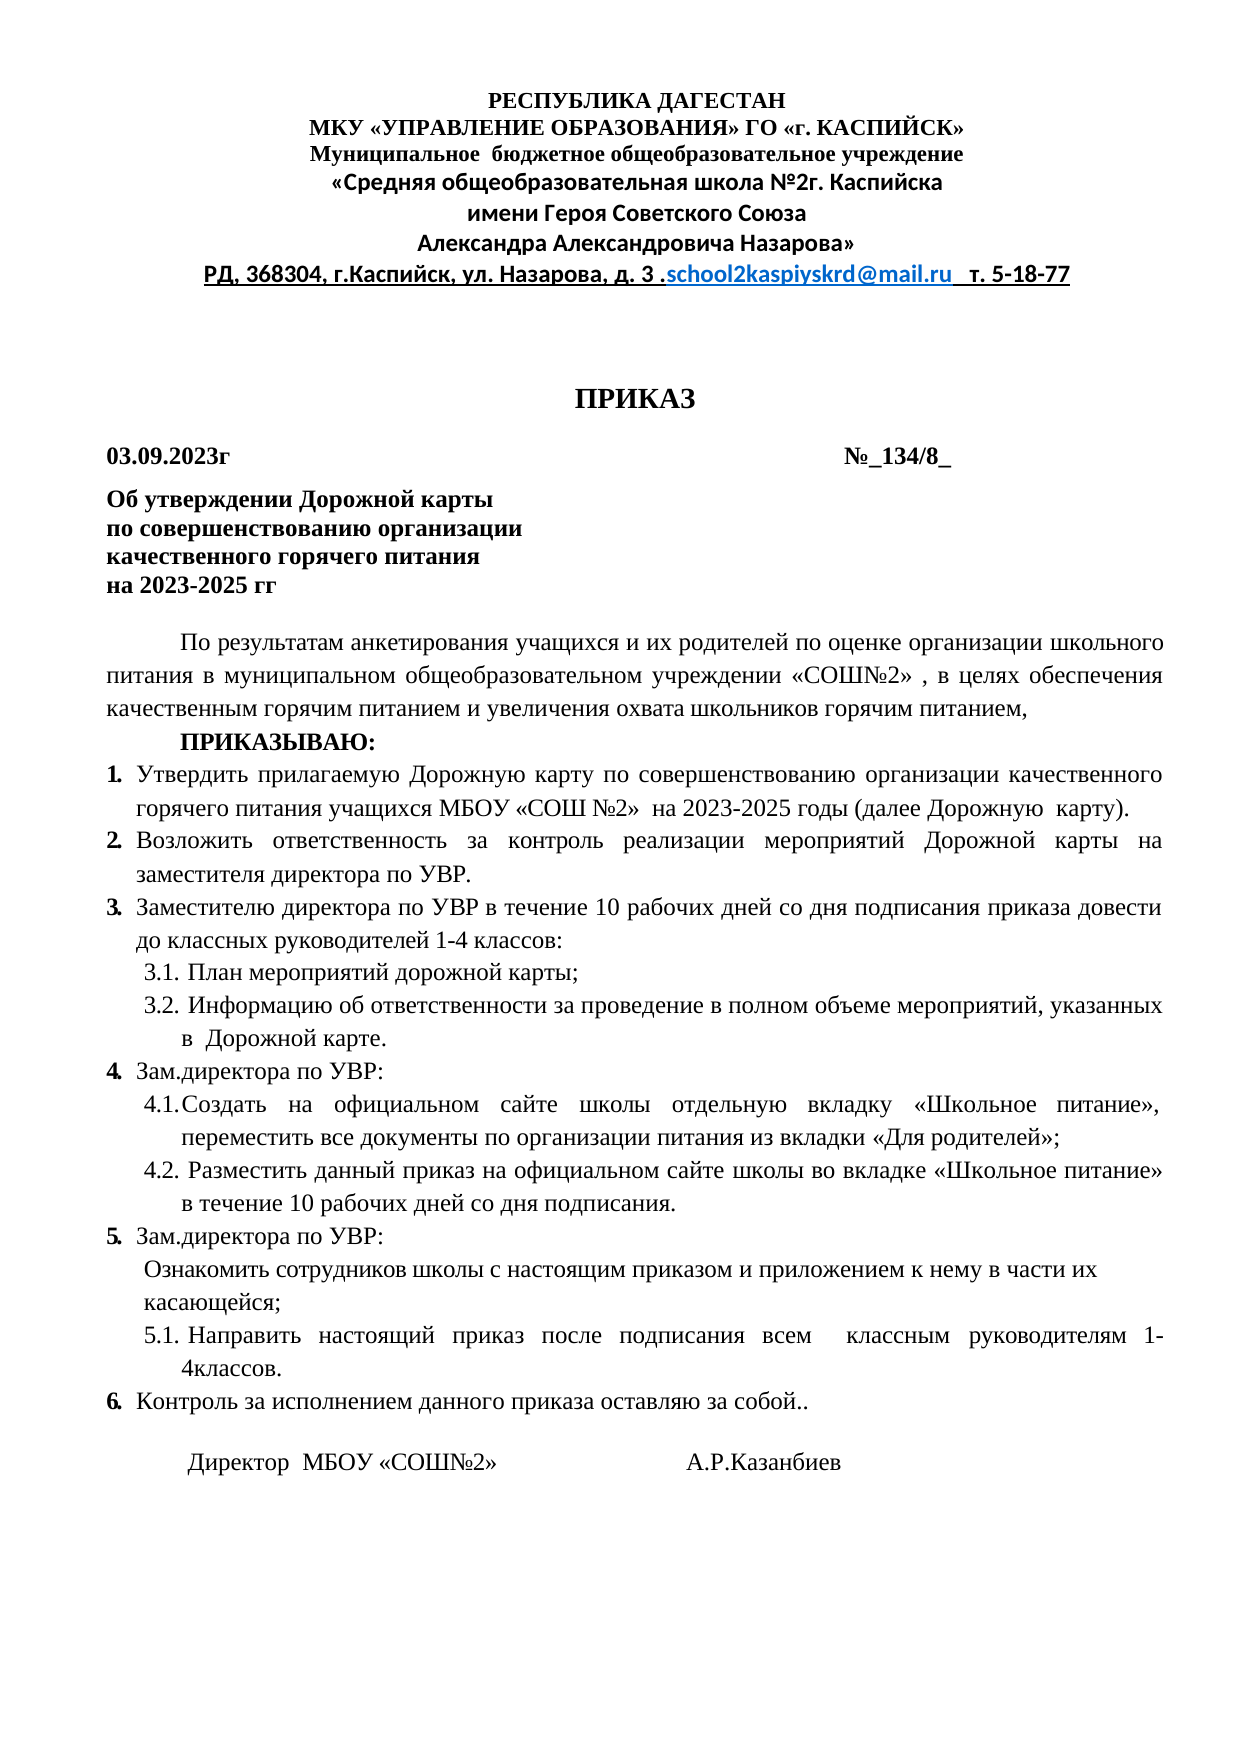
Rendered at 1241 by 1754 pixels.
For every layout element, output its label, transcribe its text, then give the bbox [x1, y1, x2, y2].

text по совершенствованию организации качественного горячего питания [106, 513, 686, 570]
text Об утверждении Дорожной карты [106, 484, 1180, 513]
text МКУ «УПРАВЛЕНИЕ ОБРАЗОВАНИЯ» ГО «г. КАСПИЙСК» [94, 114, 1180, 140]
list Утвердить прилагаемую Дорожную карту по совершенствованию организации качественного горячего питания учащихся МБОУ «СОШ №2» на 2023-2025 годы (далее Дорожную карту). [106, 759, 1163, 821]
text «Средняя общеобразовательная школа №2г. Каспийска [94, 167, 1180, 197]
text Ознакомить сотрудников школы с настоящим приказом и приложением к нему в части их касающейся; [144, 1254, 1163, 1316]
text ПРИКАЗ [226, 381, 1044, 414]
text Муниципальное бюджетное общеобразовательное учреждение [94, 140, 1180, 167]
list Контроль за исполнением данного приказа оставляю за собой.. [106, 1386, 1180, 1415]
list Зам.директора по УВР: [106, 1221, 1180, 1250]
text РД, 368304, г.Каспийск, ул. Назарова, д. 3 .sсhoоl2kaspiyskrd@mail.ru т. 5-18-77 [94, 258, 1180, 289]
list Создать на официальном сайте школы отдельную вкладку «Школьное питание», переместить все документы по организации питания из вкладки «Для родителей»; [144, 1089, 1162, 1151]
list Заместителю директора по УВР в течение 10 рабочих дней со дня подписания приказа довести до классных руководителей 1-4 классов: [106, 892, 1163, 953]
text имени Героя Советского Союза [94, 197, 1180, 228]
list Разместить данный приказ на официальном сайте школы во вкладке «Школьное питание» в течение 10 рабочих дней со дня подписания. [144, 1155, 1163, 1217]
text Директор МБОУ «СОШ№2» А.Р.Казанбиев [187, 1447, 1180, 1476]
subtitle 03.09.2023г №_134/8_ [106, 441, 1180, 470]
list Зам.директора по УВР: [106, 1057, 1180, 1085]
text По результатам анкетирования учащихся и их родителей по оценке организации школьного питания в муниципальном общеобразовательном учреждении «СОШ№2» , в целях обеспечения качественным горячим питанием и увеличения охвата школьников горячим питанием, [106, 627, 1164, 722]
text РЕСПУБЛИКА ДАГЕСТАН [94, 87, 1180, 114]
list Возложить ответственность за контроль реализации мероприятий Дорожной карты на заместителя директора по УВР. [106, 826, 1163, 887]
text ПРИКАЗЫВАЮ: [106, 727, 1164, 755]
list Направить настоящий приказ после подписания всем классным руководителям 1-4классов. [144, 1320, 1164, 1382]
text на 2023-2025 гг [106, 570, 1180, 599]
text Александра Александровича Назарова» [94, 228, 1180, 258]
list План мероприятий дорожной карты; [144, 958, 1180, 986]
list Информацию об ответственности за проведение в полном объеме мероприятий, указанных в Дорожной карте. [144, 991, 1163, 1052]
